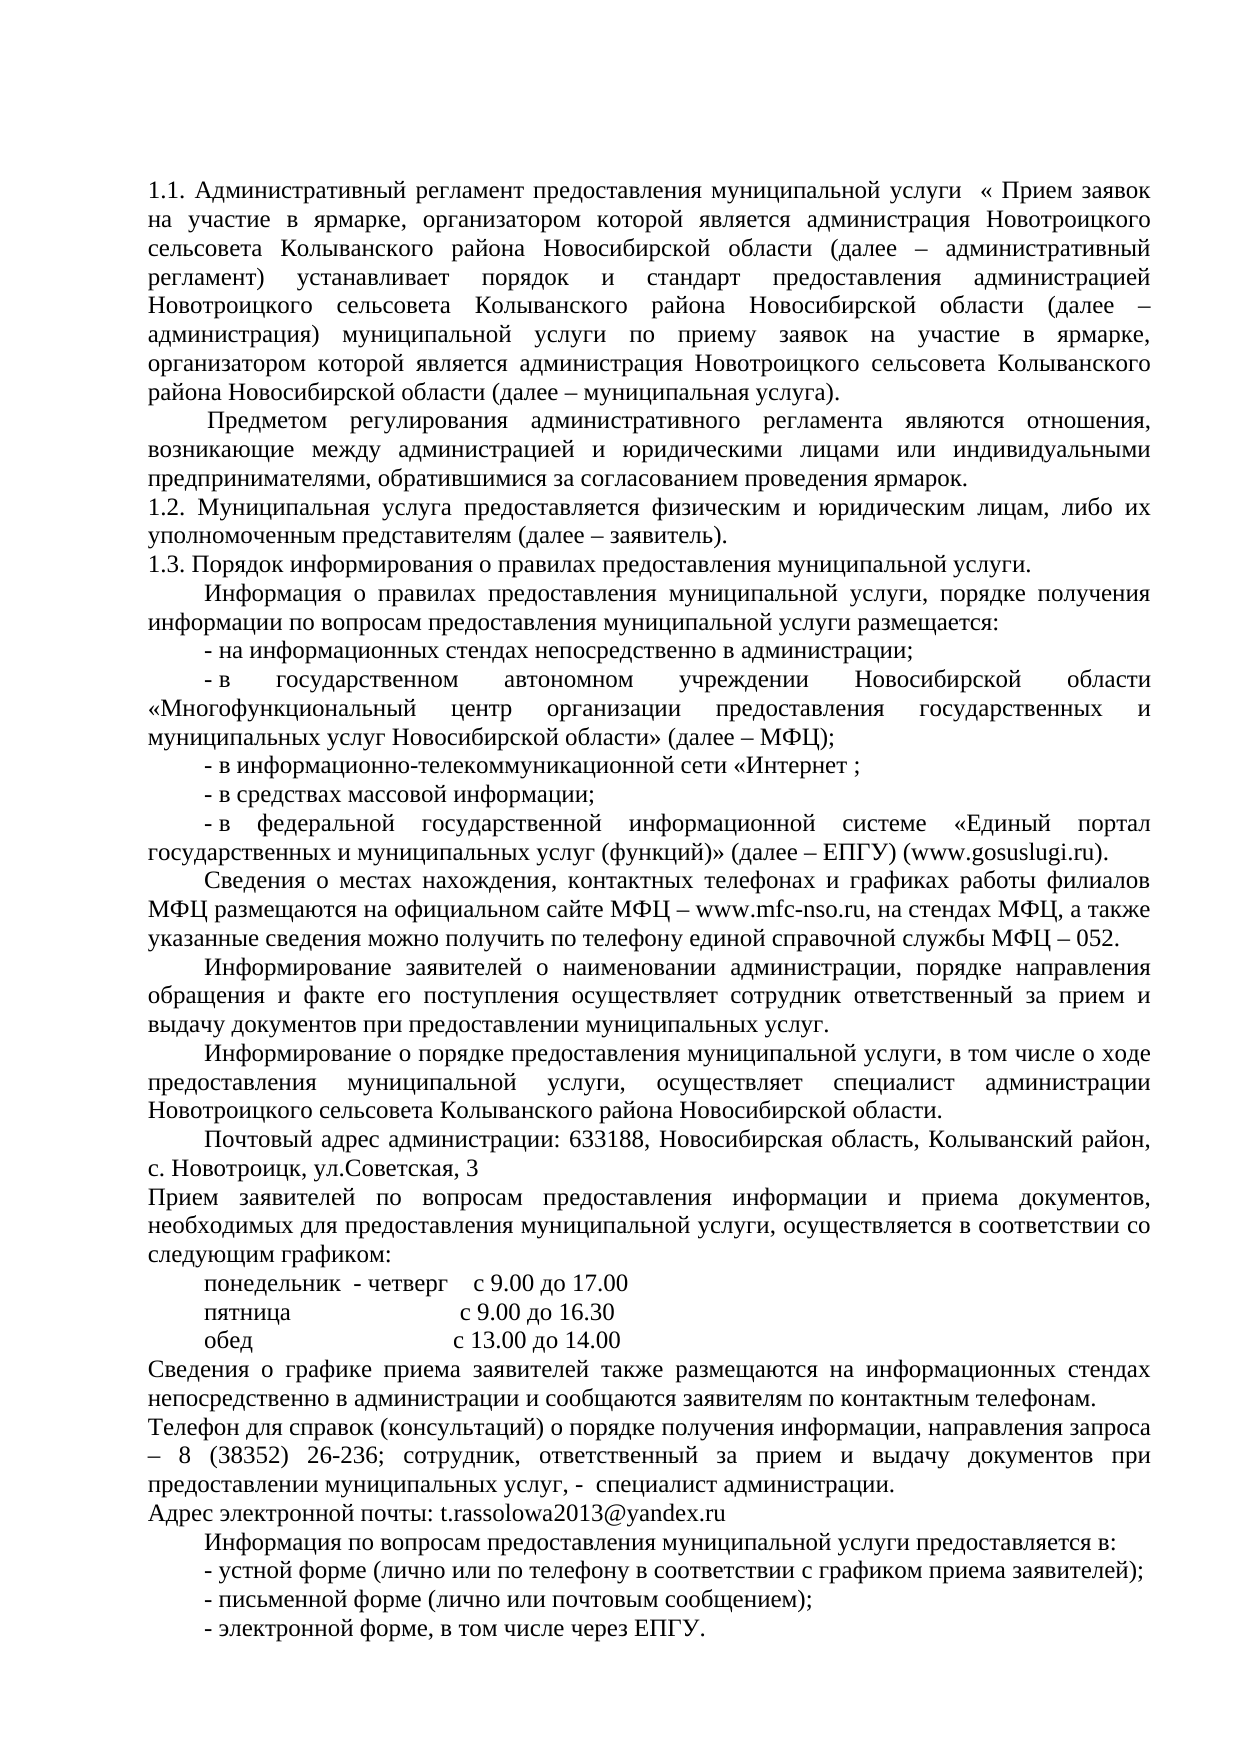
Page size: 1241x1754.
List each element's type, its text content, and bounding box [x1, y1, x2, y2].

text Адрес электронной почты: t.rassolowa2013@yandex.ru [148, 1498, 1152, 1527]
text 1.1. Административный регламент предоставления муниципальной услуги « Прием заявок на участие в ярмарке, организатором которой является администрация Новотроицкого сельсовета Колыванского района Новосибирской области (далее – административный регламент) устанавливает порядок и стандарт предоставления администрацией Новотроицкого сельсовета Колыванского района Новосибирской области (далее – администрация) муниципальной услуги по приему заявок на участие в ярмарке, организатором которой является администрация Новотроицкого сельсовета Колыванского района Новосибирской области (далее – муниципальная услуга). [148, 176, 1152, 406]
text - на информационных стендах непосредственно в администрации; [148, 636, 1152, 664]
text - электронной форме, в том числе через ЕПГУ. [148, 1613, 1152, 1642]
text - в федеральной государственной информационной системе «Единый портал государственных и муниципальных услуг (функций)» (далее – ЕПГУ) (www.gosuslugi.ru). [148, 808, 1152, 866]
text 1.3. Порядок информирования о правилах предоставления муниципальной услуги. [148, 549, 1152, 578]
text Сведения о местах нахождения, контактных телефонах и графиках работы филиалов МФЦ размещаются на официальном сайте МФЦ – www.mfc-nso.ru, на стендах МФЦ, а также указанные сведения можно получить по телефону единой справочной службы МФЦ – 052. [148, 866, 1152, 952]
text Информация по вопросам предоставления муниципальной услуги предоставляется в: [148, 1527, 1152, 1556]
text - в средствах массовой информации; [148, 779, 1152, 808]
text Сведения о графике приема заявителей также размещаются на информационных стендах непосредственно в администрации и сообщаются заявителям по контактным телефонам. [148, 1354, 1152, 1412]
text - в информационно-телекоммуникационной сети «Интернет ; [148, 751, 1152, 779]
text Предметом регулирования административного регламента являются отношения, возникающие между администрацией и юридическими лицами или индивидуальными предпринимателями, обратившимися за согласованием проведения ярмарок. [148, 406, 1152, 492]
text пятница с 9.00 до 16.30 [148, 1297, 1152, 1326]
text 1.2. Муниципальная услуга предоставляется физическим и юридическим лицам, либо их уполномоченным представителям (далее – заявитель). [148, 492, 1152, 549]
text понедельник - четверг с 9.00 до 17.00 [148, 1268, 1152, 1297]
text Телефон для справок (консультаций) о порядке получения информации, направления запроса – 8 (38352) 26-236; сотрудник, ответственный за прием и выдачу документов при предоставлении муниципальных услуг, - специалист администрации. [148, 1412, 1152, 1498]
text обед с 13.00 до 14.00 [148, 1326, 1152, 1354]
text Прием заявителей по вопросам предоставления информации и приема документов, необходимых для предоставления муниципальной услуги, осуществляется в соответствии со следующим графиком: [148, 1182, 1152, 1268]
text Информация о правилах предоставления муниципальной услуги, порядке получения информации по вопросам предоставления муниципальной услуги размещается: [148, 578, 1152, 636]
text - в государственном автономном учреждении Новосибирской области «Многофункциональный центр организации предоставления государственных и муниципальных услуг Новосибирской области» (далее – МФЦ); [148, 664, 1152, 751]
text Информирование заявителей о наименовании администрации, порядке направления обращения и факте его поступления осуществляет сотрудник ответственный за прием и выдачу документов при предоставлении муниципальных услуг. [148, 952, 1152, 1038]
text - устной форме (лично или по телефону в соответствии с графиком приема заявителей); [148, 1556, 1152, 1584]
text Информирование о порядке предоставления муниципальной услуги, в том числе о ходе предоставления муниципальной услуги, осуществляет специалист администрации Новотроицкого сельсовета Колыванского района Новосибирской области. [148, 1038, 1152, 1124]
text - письменной форме (лично или почтовым сообщением); [148, 1584, 1152, 1613]
text Почтовый адрес администрации: 633188, Новосибирская область, Колыванский район, с. Новотроицк, ул.Советская, 3 [148, 1124, 1152, 1182]
